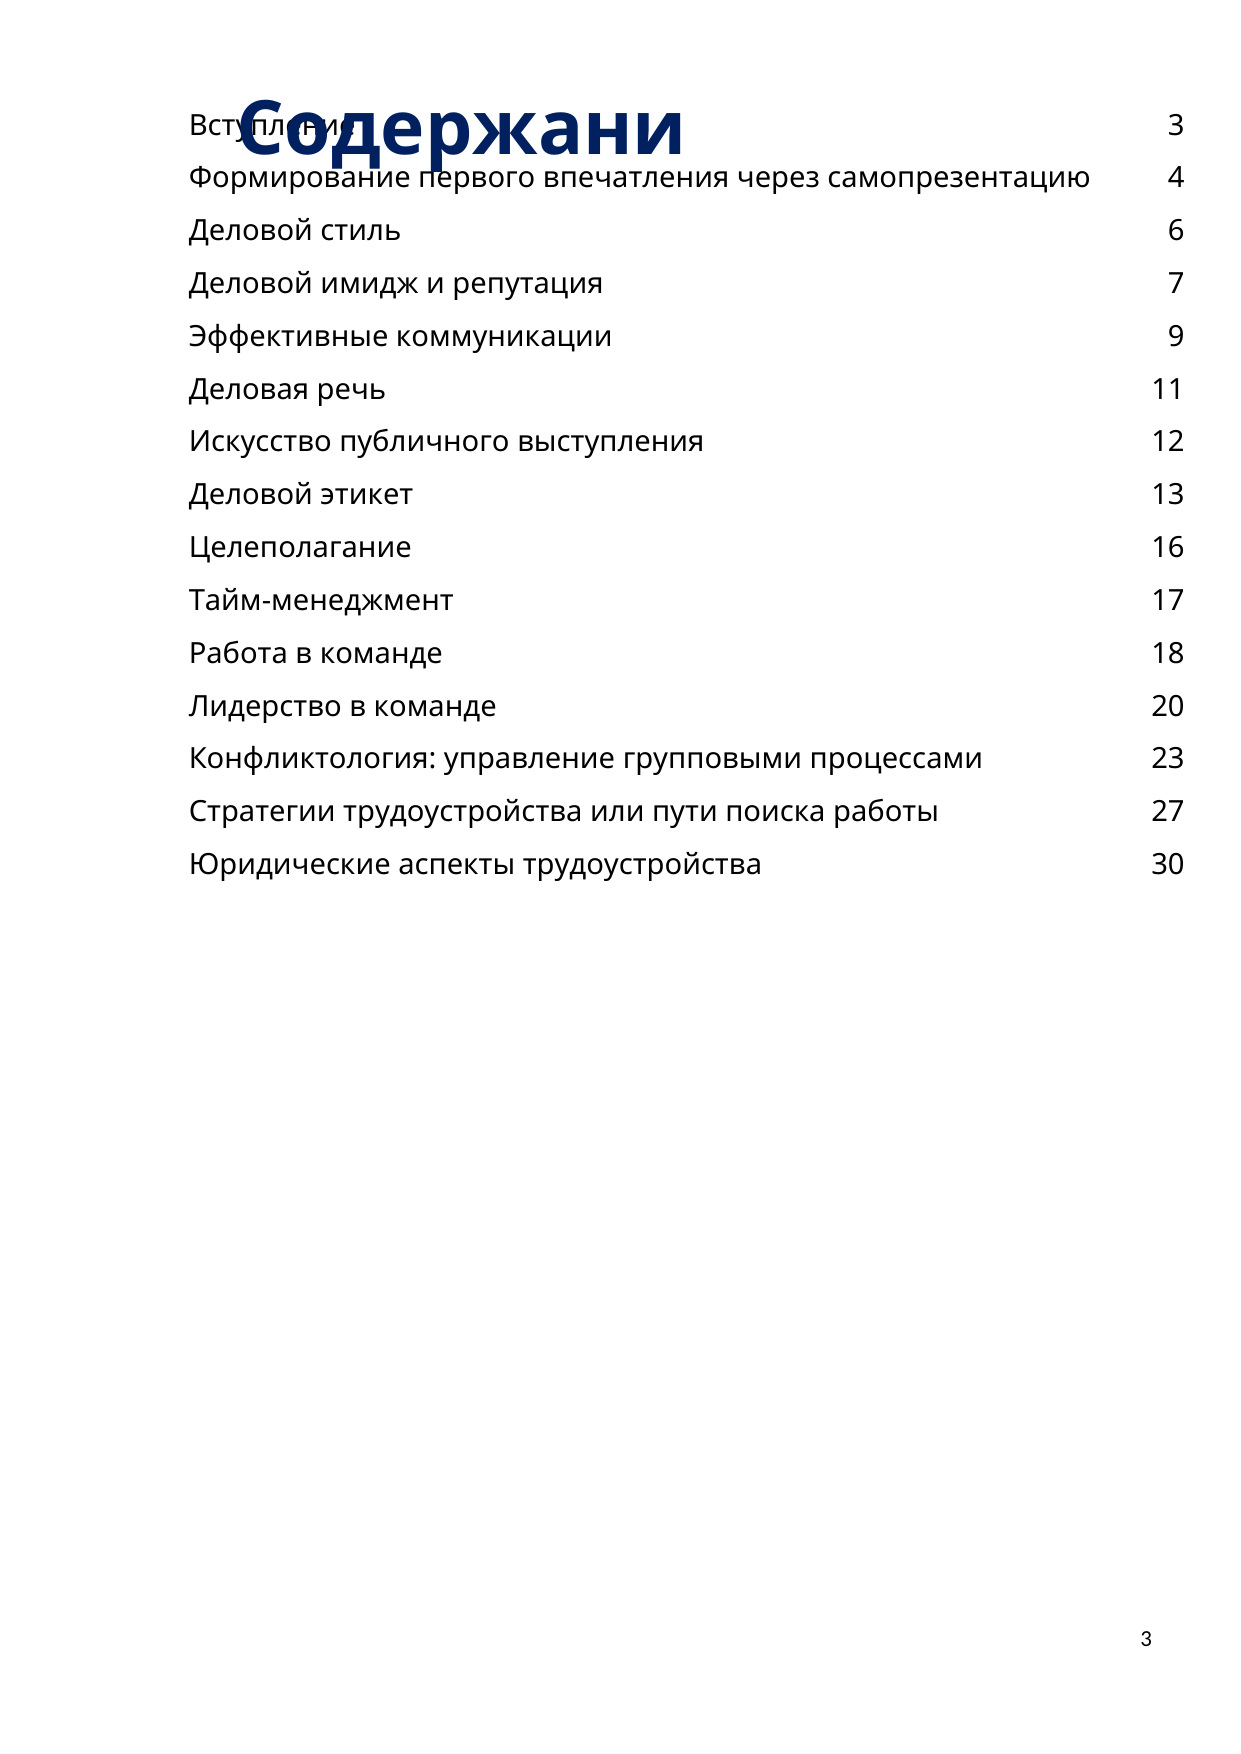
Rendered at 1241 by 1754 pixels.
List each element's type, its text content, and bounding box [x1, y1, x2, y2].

table_cell Конфликтология: управление групповыми процессами [177, 738, 1122, 790]
table_cell 23 [1122, 738, 1196, 790]
table_cell Тайм-менеджмент [177, 579, 1122, 632]
table_header 3 [1122, 104, 1196, 157]
table_cell Работа в команде [177, 632, 1122, 685]
table_cell Эффективные коммуникации [177, 315, 1122, 368]
table_cell 16 [1122, 526, 1196, 579]
table_cell 6 [1122, 210, 1196, 262]
table_cell 30 [1122, 843, 1196, 896]
table_cell Деловая речь [177, 368, 1122, 421]
table_cell 17 [1122, 579, 1196, 632]
table_header Вступление [177, 104, 1122, 157]
table_cell 9 [1122, 315, 1196, 368]
table_cell 12 [1122, 421, 1196, 473]
table_cell Деловой имидж и репутация [177, 262, 1122, 315]
table_cell Формирование первого впечатления через самопрезентацию [177, 157, 1122, 209]
table_cell Стратегии трудоустройства или пути поиска работы [177, 790, 1122, 843]
table_cell 20 [1122, 685, 1196, 738]
table_cell 4 [1122, 157, 1196, 209]
table_cell 7 [1122, 262, 1196, 315]
table_cell Лидерство в команде [177, 685, 1122, 738]
table_cell 27 [1122, 790, 1196, 843]
table_cell Юридические аспекты трудоустройства [177, 843, 1122, 896]
table_cell Деловой стиль [177, 210, 1122, 262]
table_cell Искусство публичного выступления [177, 421, 1122, 473]
table_cell 13 [1122, 474, 1196, 526]
table_cell 18 [1122, 632, 1196, 685]
table_cell Целеполагание [177, 526, 1122, 579]
table_cell Деловой этикет [177, 474, 1122, 526]
table_cell 11 [1122, 368, 1196, 421]
